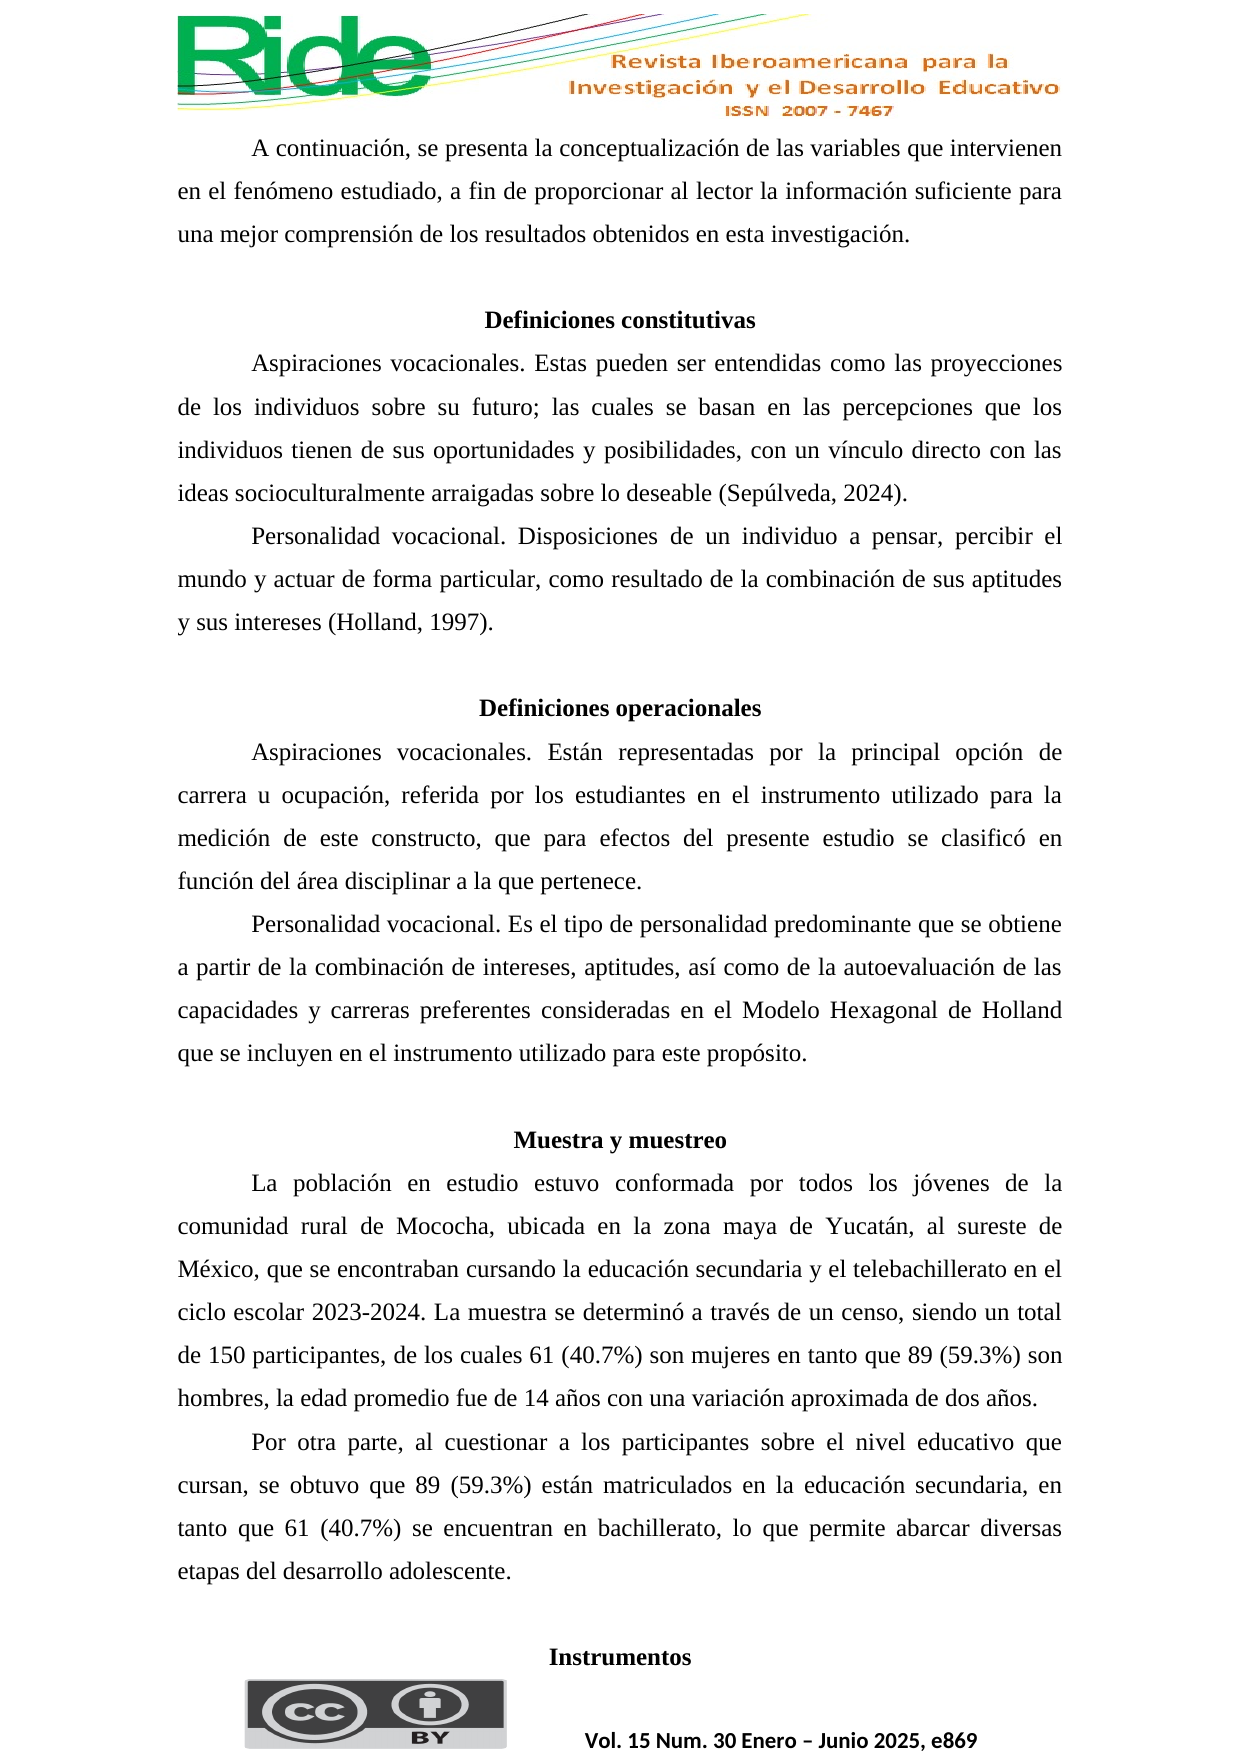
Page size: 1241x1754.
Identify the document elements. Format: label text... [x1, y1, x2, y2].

picture [244, 1679, 507, 1749]
text La población en estudio estuvo conformada por todos los jóvenes de la comunidad rural de Mococha, ubicada en la zona maya de Yucatán, al sureste de México, que se encontraban cursando la educación secundaria y el telebachillerato en el ciclo escolar 2023-2024. La muestra se determinó a través de un censo, siendo un total de 150 participantes, de los cuales 61 (40.7%) son mujeres en tanto que 89 (59.3%) son hombres, la edad promedio fue de 14 años con una variación aproximada de dos años. [177, 1168, 1063, 1412]
text Instrumentos [177, 1642, 1063, 1671]
text Muestra y muestreo [177, 1125, 1063, 1153]
text Definiciones constitutivas [177, 305, 1063, 334]
picture [177, 14, 1063, 119]
text Por otra parte, al cuestionar a los participantes sobre el nivel educativo que cursan, se obtuvo que 89 (59.3%) están matriculados en la educación secundaria, en tanto que 61 (40.7%) se encuentran en bachillerato, lo que permite abarcar diversas etapas del desarrollo adolescente. [177, 1427, 1063, 1585]
text Aspiraciones vocacionales. Están representadas por la principal opción de carrera u ocupación, referida por los estudiantes en el instrumento utilizado para la medición de este constructo, que para efectos del presente estudio se clasificó en función del área disciplinar a la que pertenece. [177, 737, 1063, 895]
text Personalidad vocacional. Es el tipo de personalidad predominante que se obtiene a partir de la combinación de intereses, aptitudes, así como de la autoevaluación de las capacidades y carreras preferentes consideradas en el Modelo Hexagonal de Holland que se incluyen en el instrumento utilizado para este propósito. [177, 909, 1063, 1067]
text A continuación, se presenta la conceptualización de las variables que intervienen en el fenómeno estudiado, a fin de proporcionar al lector la información suficiente para una mejor comprensión de los resultados obtenidos en esta investigación. [177, 133, 1063, 248]
text Personalidad vocacional. Disposiciones de un individuo a pensar, percibir el mundo y actuar de forma particular, como resultado de la combinación de sus aptitudes y sus intereses (Holland, 1997). [177, 521, 1063, 636]
text Definiciones operacionales [177, 693, 1063, 722]
text Aspiraciones vocacionales. Estas pueden ser entendidas como las proyecciones de los individuos sobre su futuro; las cuales se basan en las percepciones que los individuos tienen de sus oportunidades y posibilidades, con un vínculo directo con las ideas socioculturalmente arraigadas sobre lo deseable (Sepúlveda, 2024). [177, 348, 1063, 507]
